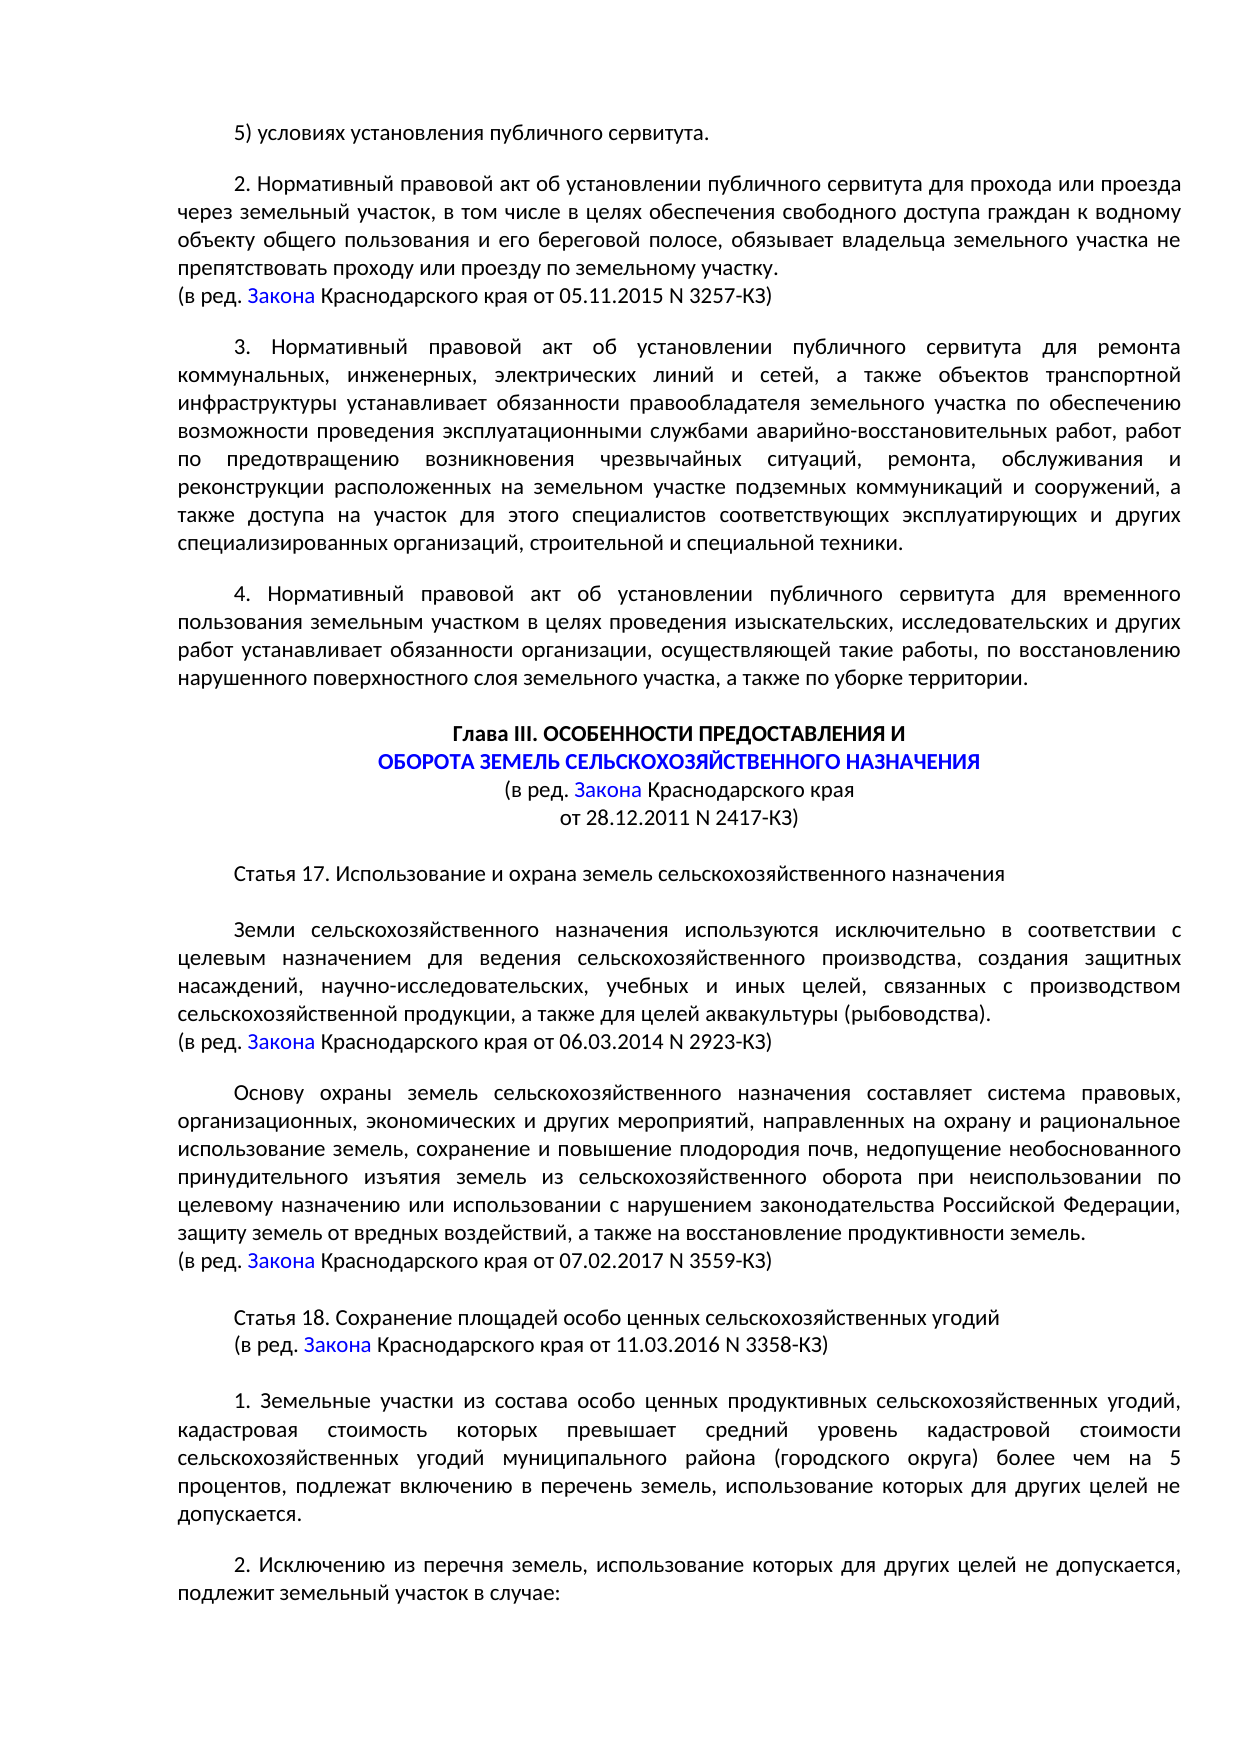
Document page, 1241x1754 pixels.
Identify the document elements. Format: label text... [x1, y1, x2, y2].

text (в ред. Закона Краснодарского края от 05.11.2015 N 3257-КЗ) [177, 281, 1181, 309]
text Статья 18. Сохранение площадей особо ценных сельскохозяйственных угодий [177, 1303, 1181, 1331]
text 2. Исключению из перечня земель, использование которых для других целей не допускается, подлежит земельный участок в случае: [177, 1550, 1181, 1606]
text (в ред. Закона Краснодарского края от 11.03.2016 N 3358-КЗ) [177, 1331, 1181, 1359]
text Земли сельскохозяйственного назначения используются исключительно в соответствии с целевым назначением для ведения сельскохозяйственного производства, создания защитных насаждений, научно-исследовательских, учебных и иных целей, связанных с производством сельскохозяйственной продукции, а также для целей аквакультуры (рыбоводства). [177, 915, 1181, 1027]
text 3. Нормативный правовой акт об установлении публичного сервитута для ремонта коммунальных, инженерных, электрических линий и сетей, а также объектов транспортной инфраструктуры устанавливает обязанности правообладателя земельного участка по обеспечению возможности проведения эксплуатационными службами аварийно-восстановительных работ, работ по предотвращению возникновения чрезвычайных ситуаций, ремонта, обслуживания и реконструкции расположенных на земельном участке подземных коммуникаций и сооружений, а также доступа на участок для этого специалистов соответствующих эксплуатирующих и других специализированных организаций, строительной и специальной техники. [177, 332, 1181, 556]
text 2. Нормативный правовой акт об установлении публичного сервитута для прохода или проезда через земельный участок, в том числе в целях обеспечения свободного доступа граждан к водному объекту общего пользования и его береговой полосе, обязывает владельца земельного участка не препятствовать проходу или проезду по земельному участку. [177, 169, 1181, 281]
text Основу охраны земель сельскохозяйственного назначения составляет система правовых, организационных, экономических и других мероприятий, направленных на охрану и рациональное использование земель, сохранение и повышение плодородия почв, недопущение необоснованного принудительного изъятия земель из сельскохозяйственного оборота при неиспользовании по целевому назначению или использовании с нарушением законодательства Российской Федерации, защиту земель от вредных воздействий, а также на восстановление продуктивности земель. [177, 1078, 1181, 1247]
text от 28.12.2011 N 2417-КЗ) [177, 803, 1181, 831]
text (в ред. Закона Краснодарского края от 07.02.2017 N 3559-КЗ) [177, 1247, 1181, 1274]
text 4. Нормативный правовой акт об установлении публичного сервитута для временного пользования земельным участком в целях проведения изыскательских, исследовательских и других работ устанавливает обязанности организации, осуществляющей такие работы, по восстановлению нарушенного поверхностного слоя земельного участка, а также по уборке территории. [177, 579, 1181, 691]
text 1. Земельные участки из состава особо ценных продуктивных сельскохозяйственных угодий, кадастровая стоимость которых превышает средний уровень кадастровой стоимости сельскохозяйственных угодий муниципального района (городского округа) более чем на 5 процентов, подлежат включению в перечень земель, использование которых для других целей не допускается. [177, 1387, 1181, 1527]
text 5) условиях установления публичного сервитута. [177, 118, 1181, 146]
title Глава III. ОСОБЕННОСТИ ПРЕДОСТАВЛЕНИЯ И [177, 719, 1181, 747]
text (в ред. Закона Краснодарского края от 06.03.2014 N 2923-КЗ) [177, 1027, 1181, 1056]
text Статья 17. Использование и охрана земель сельскохозяйственного назначения [177, 859, 1181, 887]
title ОБОРОТА ЗЕМЕЛЬ СЕЛЬСКОХОЗЯЙСТВЕННОГО НАЗНАЧЕНИЯ [177, 747, 1181, 775]
text (в ред. Закона Краснодарского края [177, 775, 1181, 803]
